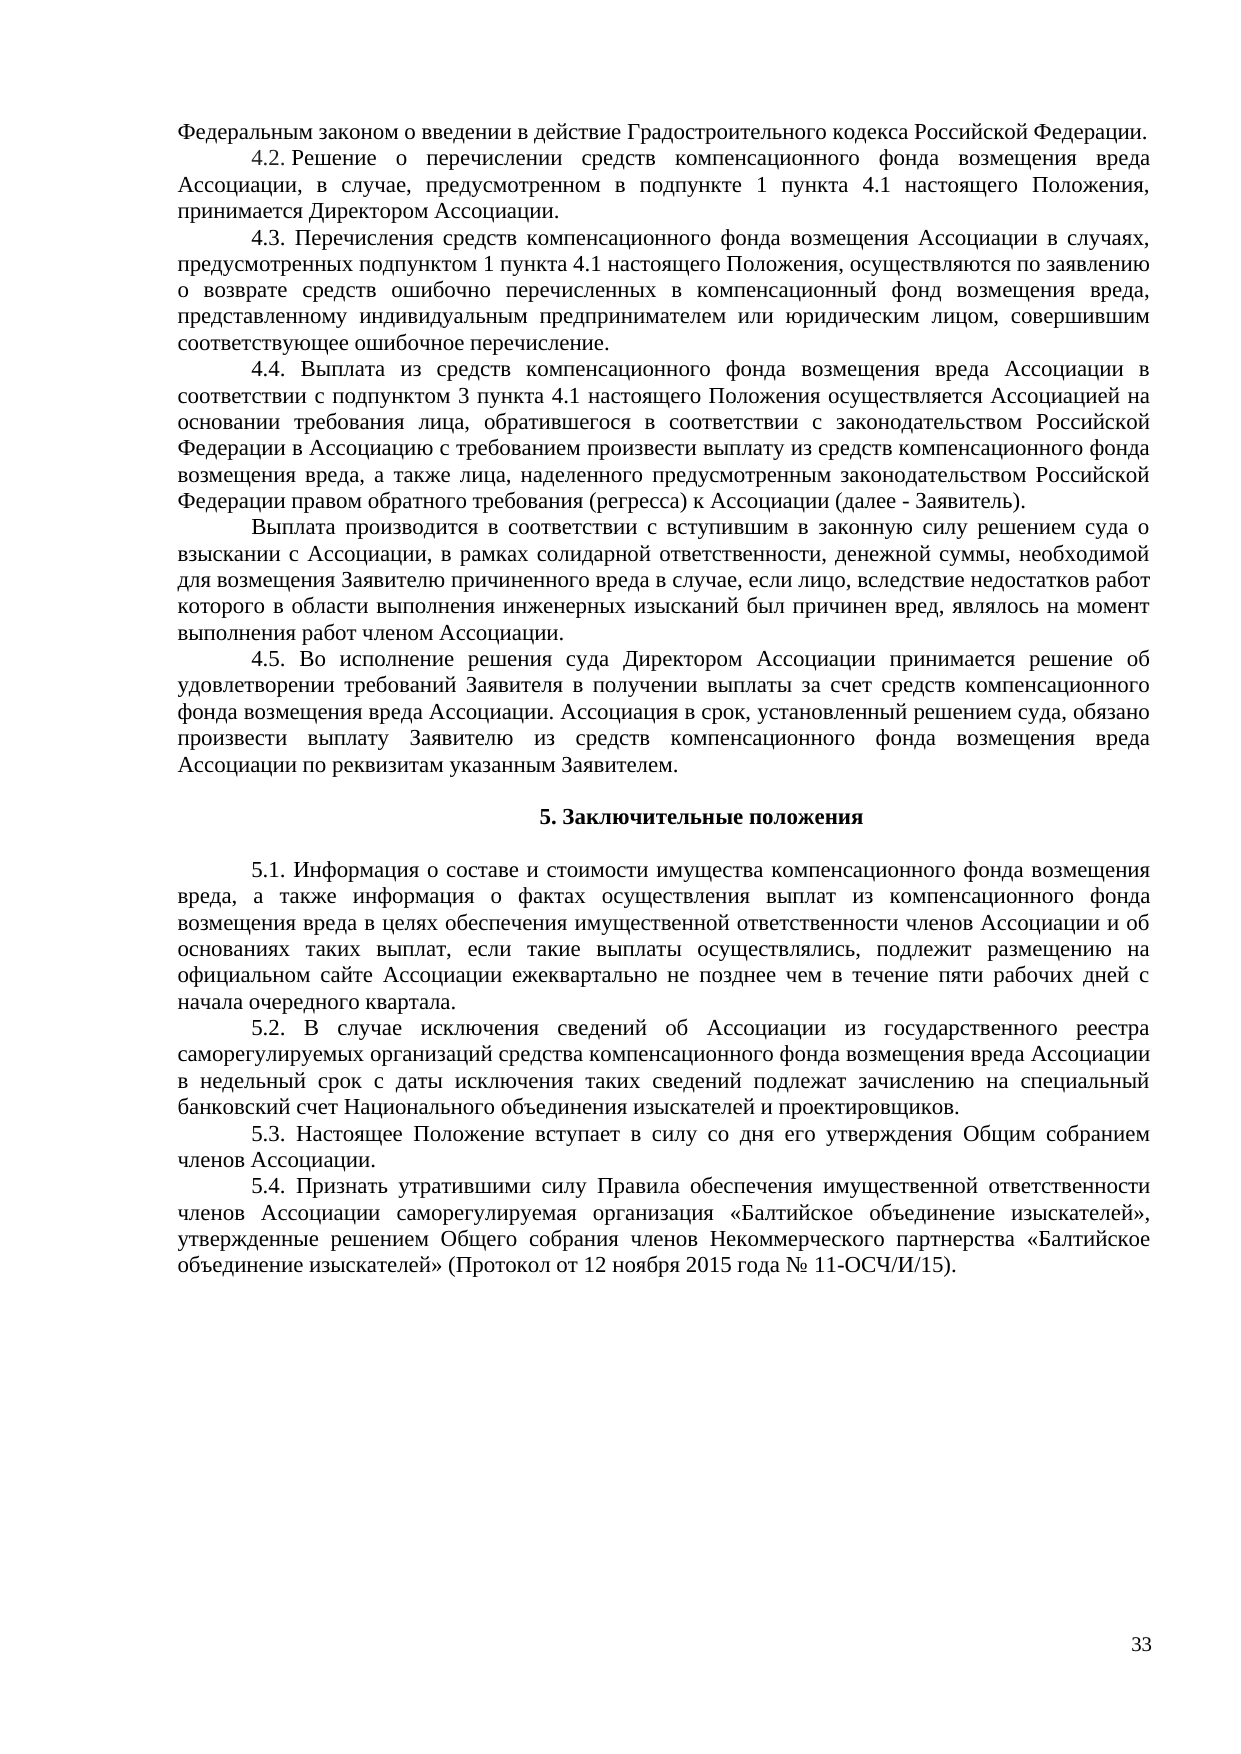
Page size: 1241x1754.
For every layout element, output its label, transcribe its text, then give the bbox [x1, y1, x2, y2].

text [177, 118, 1152, 144]
text 5.3. Настоящее Положение вступает в силу со дня его утверждения Общим собранием членов Ассоциации. [177, 1119, 1152, 1172]
text 5.1. Информация о составе и стоимости имущества компенсационного фонда возмещения вреда, а также информация о фактах осуществления выплат из компенсационного фонда возмещения вреда в целях обеспечения имущественной ответственности членов Ассоциации и об основаниях таких выплат, если такие выплаты осуществлялись, подлежит размещению на официальном сайте Ассоциации ежеквартально не позднее чем в течение пяти рабочих дней с начала очередного квартала. [177, 856, 1152, 1014]
text 5.2. В случае исключения сведений об Ассоциации из государственного реестра саморегулируемых организаций средства компенсационного фонда возмещения вреда Ассоциации в недельный срок с даты исключения таких сведений подлежат зачислению на специальный банковский счет Национального объединения изыскателей и проектировщиков. [177, 1014, 1152, 1119]
text 5. Заключительные положения [177, 803, 1152, 830]
text 4.3. Перечисления средств компенсационного фонда возмещения Ассоциации в случаях, предусмотренных подпунктом 1 пункта 4.1 настоящего Положения, осуществляются по заявлению о возврате средств ошибочно перечисленных в компенсационный фонд возмещения вреда, представленному индивидуальным предпринимателем или юридическим лицом, совершившим соответствующее ошибочное перечисление. [177, 223, 1152, 355]
text 4.4. Выплата из средств компенсационного фонда возмещения вреда Ассоциации в соответствии с подпунктом 3 пункта 4.1 настоящего Положения осуществляется Ассоциацией на основании требования лица, обратившегося в соответствии с законодательством Российской Федерации в Ассоциацию с требованием произвести выплату из средств компенсационного фонда возмещения вреда, а также лица, наделенного предусмотренным законодательством Российской Федерации правом обратного требования (регресса) к Ассоциации (далее - Заявитель). [177, 355, 1152, 513]
text Выплата производится в соответствии с вступившим в законную силу решением суда о взыскании с Ассоциации, в рамках солидарной ответственности, денежной суммы, необходимой для возмещения Заявителю причиненного вреда в случае, если лицо, вследствие недостатков работ которого в области выполнения инженерных изысканий был причинен вред, являлось на момент выполнения работ членом Ассоциации. [177, 513, 1152, 645]
text 4.5. Во исполнение решения суда Директором Ассоциации принимается решение об удовлетворении требований Заявителя в получении выплаты за счет средств компенсационного фонда возмещения вреда Ассоциации. Ассоциация в срок, установленный решением суда, обязано произвести выплату Заявителю из средств компенсационного фонда возмещения вреда Ассоциации по реквизитам указанным Заявителем. [177, 645, 1152, 777]
text 5.4. Признать утратившими силу Правила обеспечения имущественной ответственности членов Ассоциации саморегулируемая организация «Балтийское объединение изыскателей», утвержденные решением Общего собрания членов Некоммерческого партнерства «Балтийское объединение изыскателей» (Протокол от 12 ноября 2015 года № 11-ОСЧ/И/15). [177, 1172, 1152, 1278]
text 4.2. Решение о перечислении средств компенсационного фонда возмещения вреда Ассоциации, в случае, предусмотренном в подпункте 1 пункта 4.1 настоящего Положения, принимается Директором Ассоциации. [177, 144, 1152, 223]
